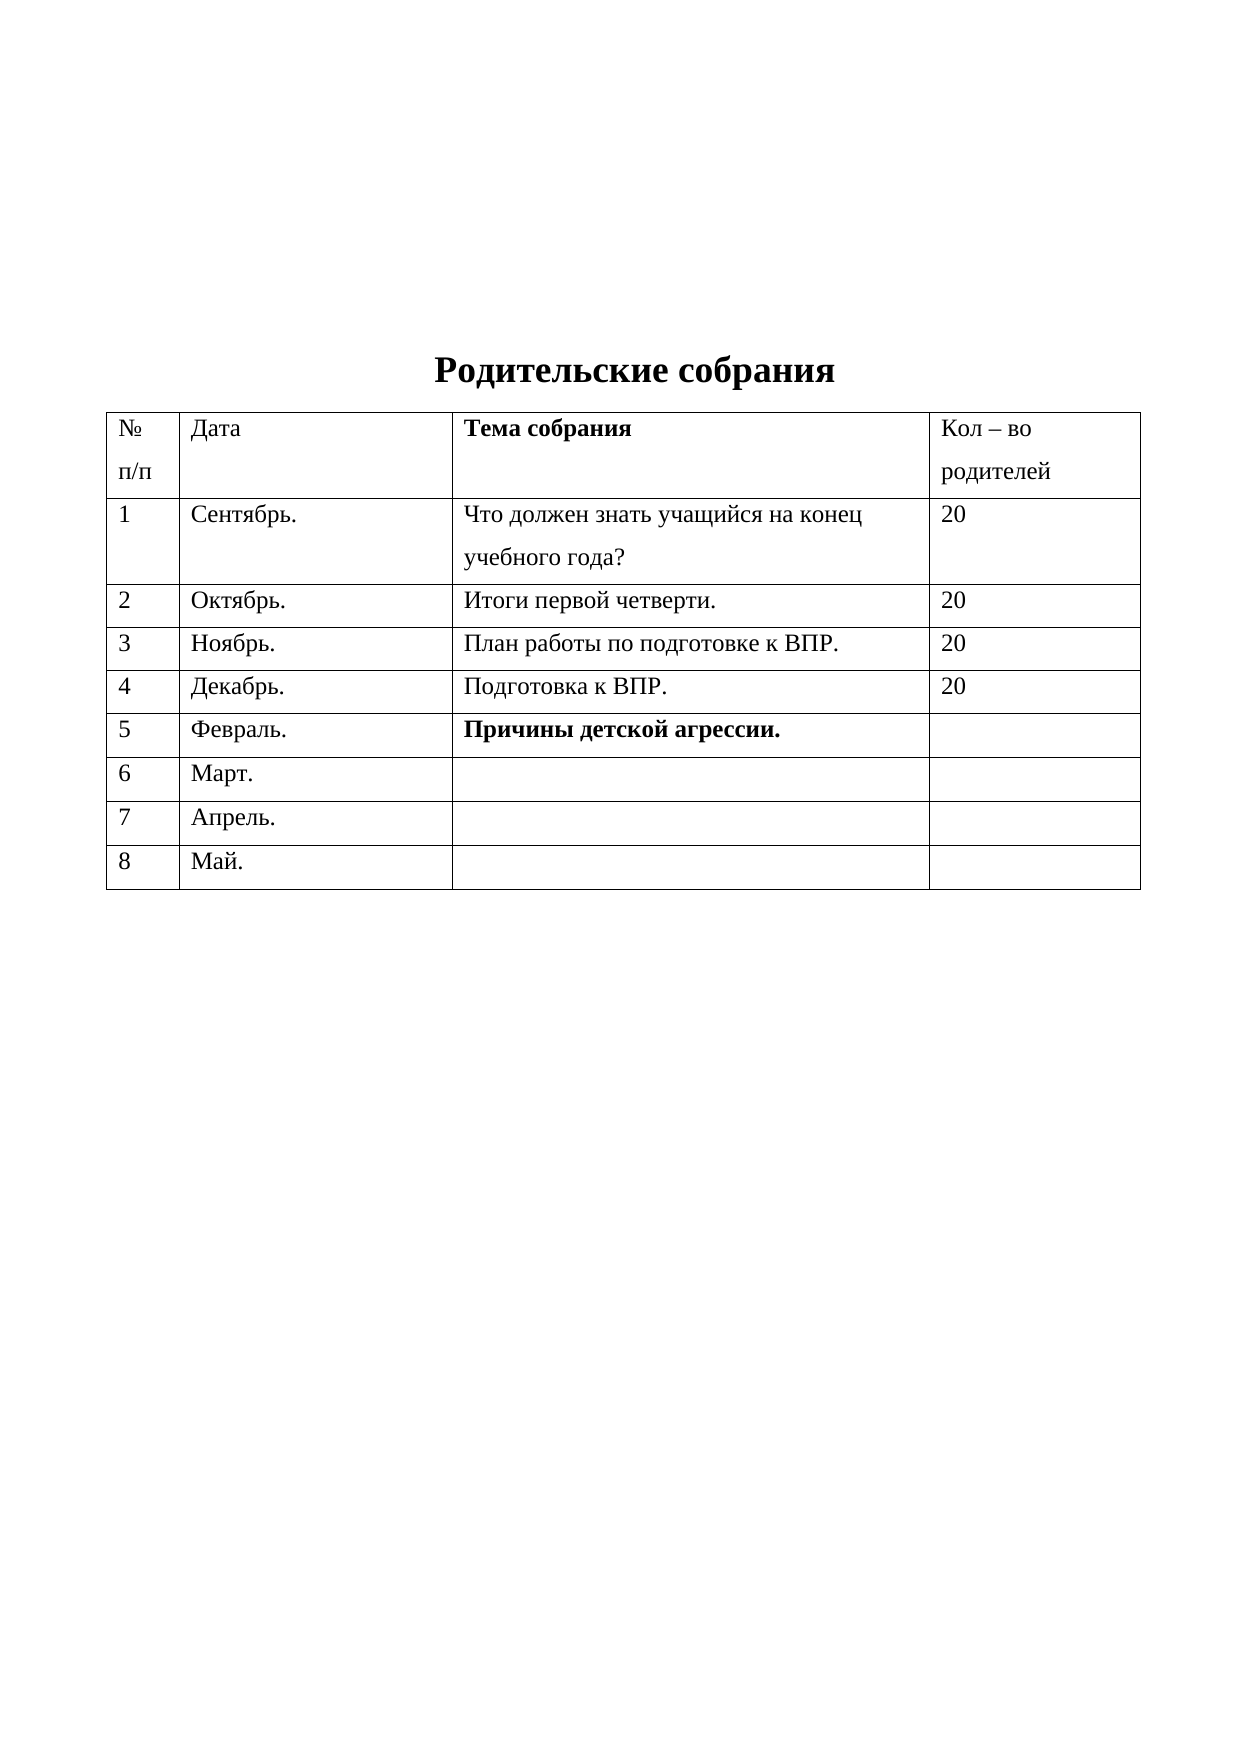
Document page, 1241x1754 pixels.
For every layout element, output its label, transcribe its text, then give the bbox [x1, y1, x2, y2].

table_cell 3 [107, 628, 179, 670]
table_cell 7 [107, 802, 179, 845]
table_cell [453, 758, 929, 801]
table_cell Май. [180, 846, 452, 889]
table_cell 8 [107, 846, 179, 889]
table_cell Ноябрь. [180, 628, 452, 670]
table_cell 1 [107, 499, 179, 584]
table_cell Декабрь. [180, 671, 452, 713]
table_cell 5 [107, 714, 179, 757]
table_cell [930, 758, 1140, 801]
table_cell [930, 846, 1140, 889]
table_cell Октябрь. [180, 585, 452, 627]
table_cell [930, 802, 1140, 845]
table_cell Причины детской агрессии. [453, 714, 929, 757]
table_header Кол – во родителей [930, 413, 1140, 498]
text Родительские собрания [118, 347, 1152, 391]
table_cell 20 [930, 585, 1140, 627]
table_cell 2 [107, 585, 179, 627]
table_cell Что должен знать учащийся на конец учебного года? [453, 499, 929, 584]
table_header Тема собрания [453, 413, 929, 498]
table_cell [453, 846, 929, 889]
table_cell Сентябрь. [180, 499, 452, 584]
table_cell Подготовка к ВПР. [453, 671, 929, 713]
table_header № п/п [107, 413, 179, 498]
table_cell Апрель. [180, 802, 452, 845]
table_cell 20 [930, 628, 1140, 670]
table_cell 4 [107, 671, 179, 713]
table_cell [930, 714, 1140, 757]
table_cell 20 [930, 671, 1140, 713]
table_cell Март. [180, 758, 452, 801]
table_cell Итоги первой четверти. [453, 585, 929, 627]
table_cell 20 [930, 499, 1140, 584]
table_cell 6 [107, 758, 179, 801]
table_cell Февраль. [180, 714, 452, 757]
table_header Дата [180, 413, 452, 498]
table_cell План работы по подготовке к ВПР. [453, 628, 929, 670]
table_cell [453, 802, 929, 845]
